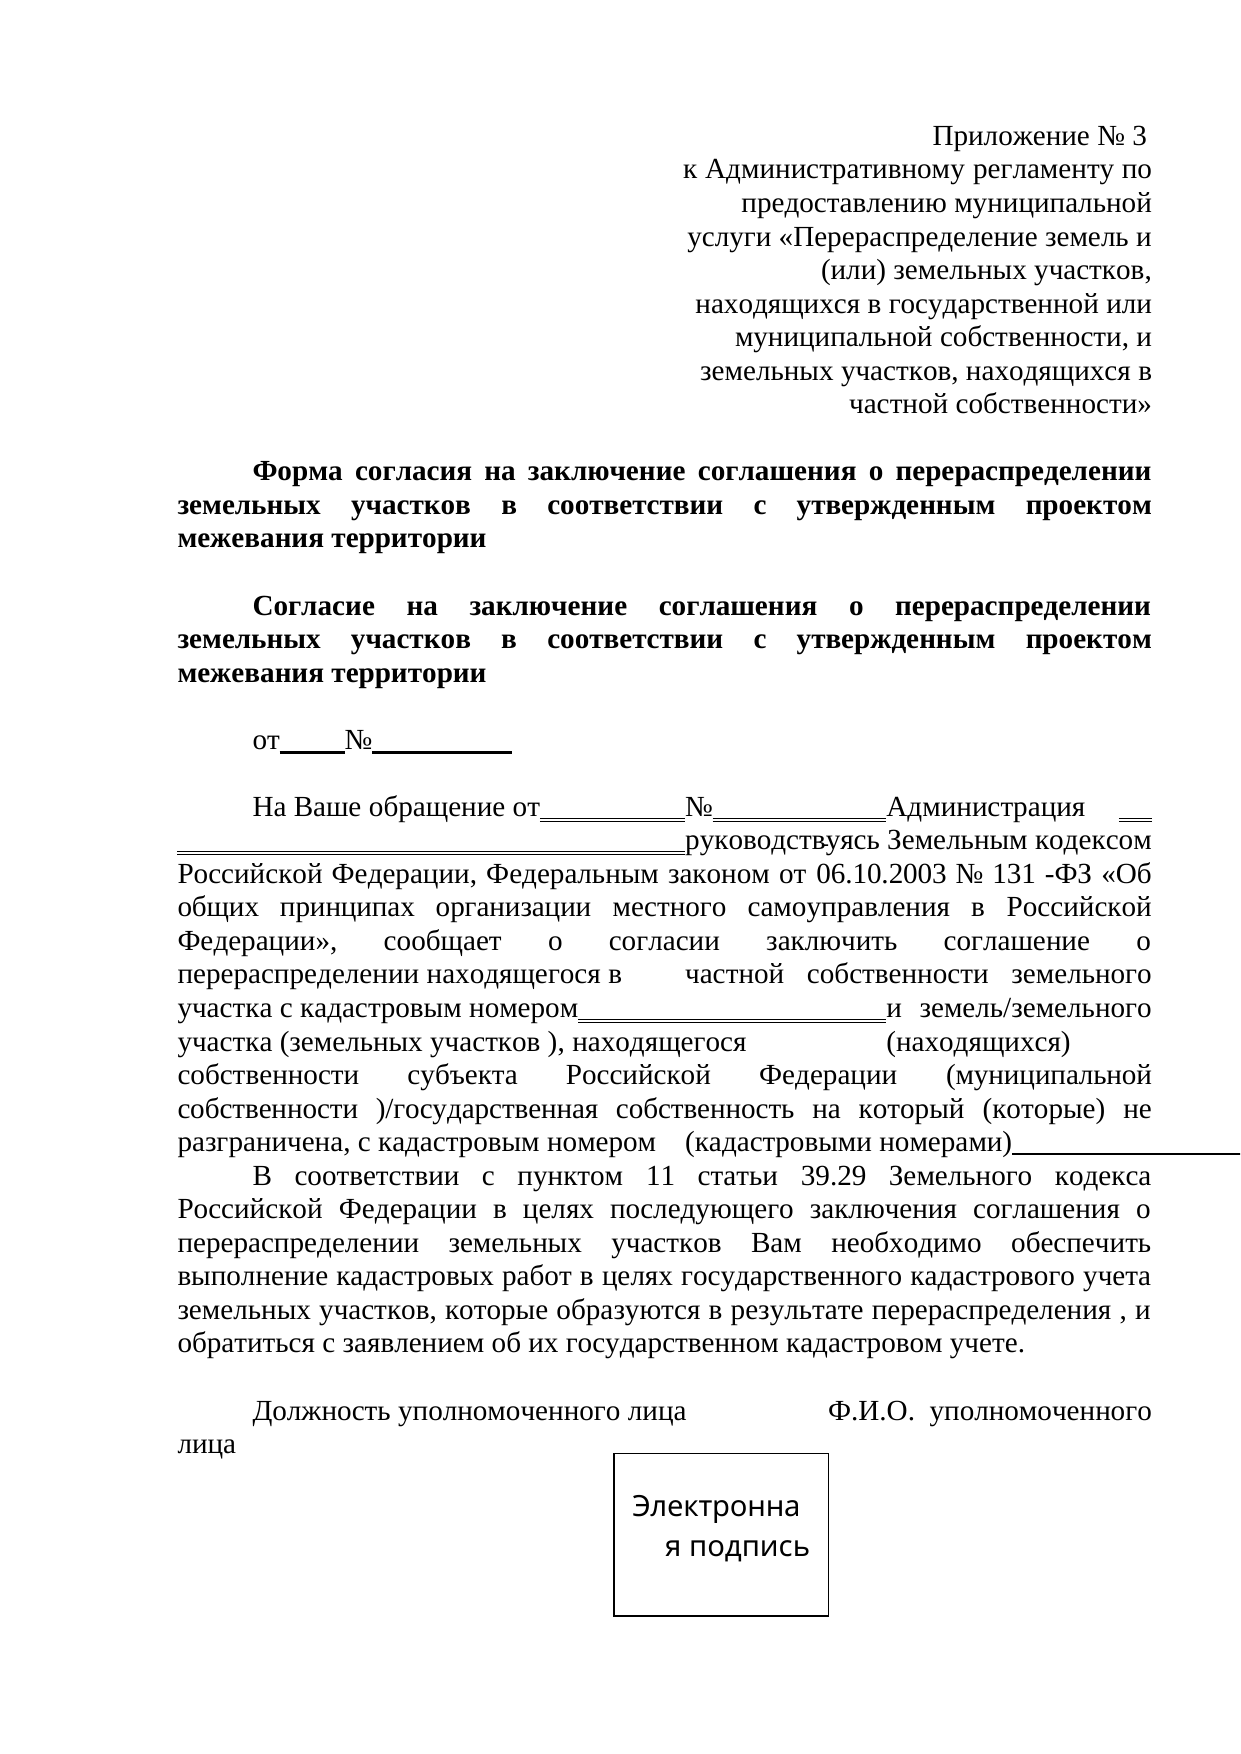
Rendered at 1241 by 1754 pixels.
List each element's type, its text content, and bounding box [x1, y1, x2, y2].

text от № [177, 722, 1152, 755]
text Приложение № 3 [679, 118, 1152, 152]
text Согласие на заключение соглашения о перераспределении земельных участков в соответствии с утвержденным проектом межевания территории [177, 588, 1152, 688]
text к Административному регламенту по предоставлению муниципальной услуги «Перераспределение земель и (или) земельных участков, находящихся в государственной или муниципальной собственности, и земельных участков, находящихся в частной собственности» [679, 152, 1152, 420]
text В соответствии с пунктом 11 статьи 39.29 Земельного кодекса Российской Федерации в целях последующего заключения соглашения о перераспределении земельных участков Вам необходимо обеспечить выполнение кадастровых работ в целях государственного кадастрового учета земельных участков, которые образуются в результате перераспределения , и обратиться с заявлением об их государственном кадастровом учете. [177, 1158, 1152, 1359]
text Должность уполномоченного лица Ф.И.О. уполномоченного лица [177, 1393, 1152, 1460]
subtitle Форма согласия на заключение соглашения о перераспределении земельных участков в соответствии с утвержденным проектом межевания территории [177, 453, 1152, 554]
text На Ваше обращение от № Администрация руководствуясь Земельным кодексом Российской Федерации, Федеральным законом от 06.10.2003 № 131 -ФЗ «Об общих принципах организации местного самоуправления в Российской Федерации», сообщает о согласии заключить соглашение о перераспределении находящегося в частной собственности земельного участка c кадастровым номером и земель/земельного участка (земельных участков ), находящегося (находящихся) в собственности субъекта Российской Федерации (муниципальной собственности )/государственная собственность на который (которые) не разграничена, с кадастровым номером (кадастровыми номерами) . [177, 789, 1152, 1158]
